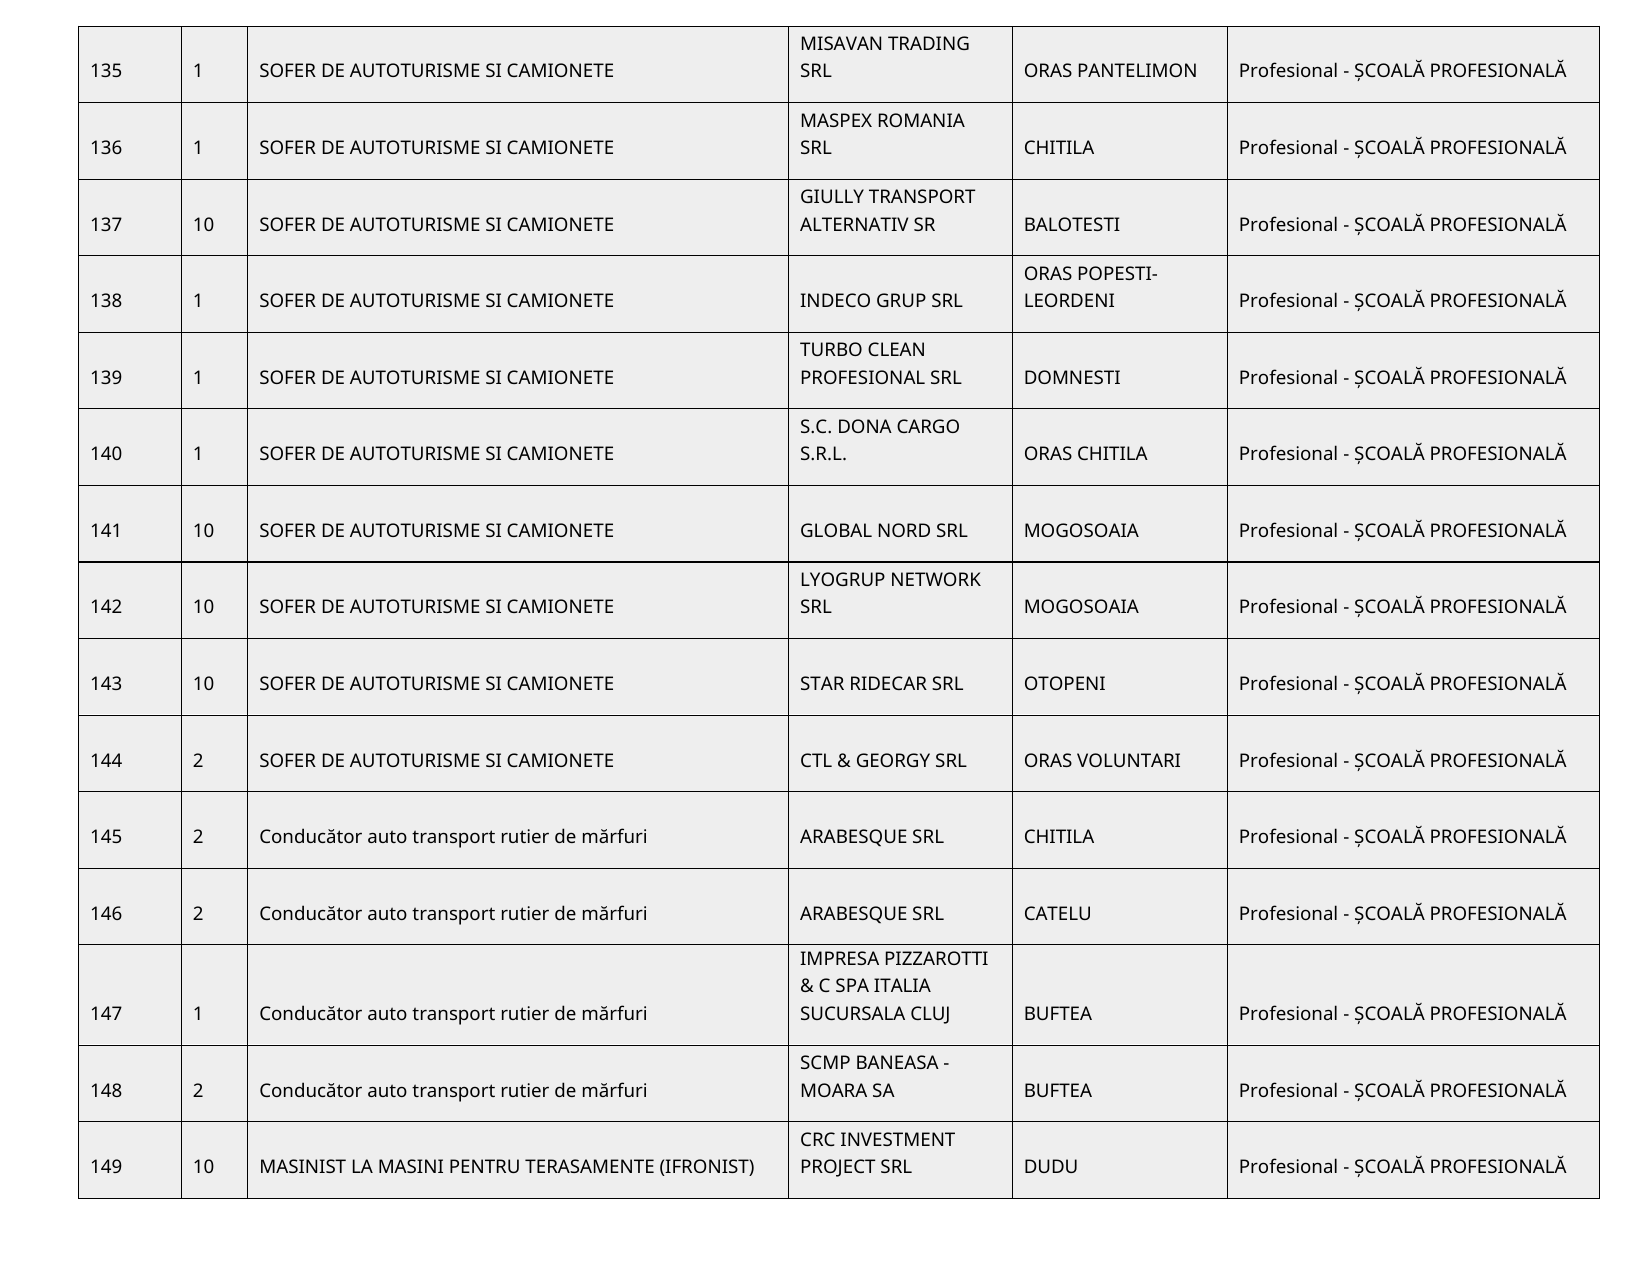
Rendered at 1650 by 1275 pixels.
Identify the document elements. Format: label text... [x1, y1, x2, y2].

table_cell Profesional - ȘCOALĂ PROFESIONALĂ [1228, 869, 1599, 944]
table_cell 10 [182, 1122, 247, 1198]
table_cell Profesional - ȘCOALĂ PROFESIONALĂ [1228, 409, 1599, 485]
table_cell Profesional - ȘCOALĂ PROFESIONALĂ [1228, 1046, 1599, 1121]
table_cell Profesional - ȘCOALĂ PROFESIONALĂ [1228, 945, 1599, 1044]
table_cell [1228, 27, 1599, 102]
table_cell BUFTEA [1013, 945, 1227, 1044]
table_cell 149 [79, 1122, 181, 1198]
table_cell Profesional - ȘCOALĂ PROFESIONALĂ [1228, 792, 1599, 868]
table_cell TURBO CLEAN PROFESIONAL SRL [789, 333, 1012, 408]
table_cell 10 [182, 180, 247, 255]
table_cell GIULLY TRANSPORT ALTERNATIV SR [789, 180, 1012, 255]
table_cell SOFER DE AUTOTURISME SI CAMIONETE [248, 180, 788, 255]
table_cell S.C. DONA CARGO S.R.L. [789, 409, 1012, 485]
table_cell MASPEX ROMANIA SRL [789, 103, 1012, 179]
table_cell Conducător auto transport rutier de mărfuri [248, 1046, 788, 1121]
table_cell BALOTESTI [1013, 180, 1227, 255]
table_cell DOMNESTI [1013, 333, 1227, 408]
table_cell SOFER DE AUTOTURISME SI CAMIONETE [248, 716, 788, 791]
table_cell 137 [79, 180, 181, 255]
table_cell 1 [182, 409, 247, 485]
table_cell ARABESQUE SRL [789, 869, 1012, 944]
table_cell 142 [79, 563, 181, 638]
table_cell 1 [182, 945, 247, 1044]
table_cell SOFER DE AUTOTURISME SI CAMIONETE [248, 639, 788, 714]
table_cell BUFTEA [1013, 1046, 1227, 1121]
table_cell OTOPENI [1013, 639, 1227, 714]
table_cell SOFER DE AUTOTURISME SI CAMIONETE [248, 103, 788, 179]
table_cell Profesional - ȘCOALĂ PROFESIONALĂ [1228, 716, 1599, 791]
table_cell 1 [182, 103, 247, 179]
table_cell STAR RIDECAR SRL [789, 639, 1012, 714]
table_cell 145 [79, 792, 181, 868]
table_cell Conducător auto transport rutier de mărfuri [248, 869, 788, 944]
table_cell SOFER DE AUTOTURISME SI CAMIONETE [248, 333, 788, 408]
table_cell 1 [182, 256, 247, 332]
table_cell ORAS PANTELIMON [1013, 27, 1227, 102]
table_cell Profesional - ȘCOALĂ PROFESIONALĂ [1228, 256, 1599, 332]
table_cell 146 [79, 869, 181, 944]
table_cell 2 [182, 792, 247, 868]
table_cell 2 [182, 716, 247, 791]
table_cell DUDU [1013, 1122, 1227, 1198]
table_cell Conducător auto transport rutier de mărfuri [248, 945, 788, 1044]
table_cell INDECO GRUP SRL [789, 256, 1012, 332]
table_cell CTL & GEORGY SRL [789, 716, 1012, 791]
table_cell 1 [182, 27, 247, 102]
table_cell Profesional - ȘCOALĂ PROFESIONALĂ [1228, 180, 1599, 255]
table_cell Profesional - ȘCOALĂ PROFESIONALĂ [1228, 639, 1599, 714]
table_cell SOFER DE AUTOTURISME SI CAMIONETE [248, 563, 788, 638]
table_cell 140 [79, 409, 181, 485]
table_cell MOGOSOAIA [1013, 563, 1227, 638]
table_cell ORAS VOLUNTARI [1013, 716, 1227, 791]
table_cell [1228, 103, 1599, 179]
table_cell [1228, 1122, 1599, 1198]
table_cell 135 [79, 27, 181, 102]
table_cell ORAS CHITILA [1013, 409, 1227, 485]
table_cell ORAS POPESTI-LEORDENI [1013, 256, 1227, 332]
table_cell 141 [79, 486, 181, 561]
table_cell 138 [79, 256, 181, 332]
table_cell Profesional - ȘCOALĂ PROFESIONALĂ [1228, 563, 1599, 638]
table_cell 139 [79, 333, 181, 408]
table_cell 1 [182, 333, 247, 408]
table_cell CATELU [1013, 869, 1227, 944]
table_cell 136 [79, 103, 181, 179]
table_cell Profesional - ȘCOALĂ PROFESIONALĂ [1228, 486, 1599, 561]
table_cell MASINIST LA MASINI PENTRU TERASAMENTE (IFRONIST) [248, 1122, 788, 1198]
table_cell GLOBAL NORD SRL [789, 486, 1012, 561]
table_cell IMPRESA PIZZAROTTI & C SPA ITALIA SUCURSALA CLUJ [789, 945, 1012, 1044]
table_cell SCMP BANEASA - MOARA SA [789, 1046, 1012, 1121]
table_cell 10 [182, 486, 247, 561]
table_cell CRC INVESTMENT PROJECT SRL [789, 1122, 1012, 1198]
table_cell LYOGRUP NETWORK SRL [789, 563, 1012, 638]
table_cell CHITILA [1013, 792, 1227, 868]
table_cell 143 [79, 639, 181, 714]
table_cell SOFER DE AUTOTURISME SI CAMIONETE [248, 486, 788, 561]
table_cell SOFER DE AUTOTURISME SI CAMIONETE [248, 409, 788, 485]
table_cell 2 [182, 1046, 247, 1121]
table_cell SOFER DE AUTOTURISME SI CAMIONETE [248, 27, 788, 102]
table_cell 2 [182, 869, 247, 944]
table_cell MOGOSOAIA [1013, 486, 1227, 561]
table_cell 144 [79, 716, 181, 791]
table_cell MISAVAN TRADING SRL [789, 27, 1012, 102]
table_cell 10 [182, 639, 247, 714]
table_cell SOFER DE AUTOTURISME SI CAMIONETE [248, 256, 788, 332]
table_cell Profesional - ȘCOALĂ PROFESIONALĂ [1228, 333, 1599, 408]
table_cell 148 [79, 1046, 181, 1121]
table_cell ARABESQUE SRL [789, 792, 1012, 868]
table_cell 147 [79, 945, 181, 1044]
table_cell Conducător auto transport rutier de mărfuri [248, 792, 788, 868]
table_cell 10 [182, 563, 247, 638]
table_cell CHITILA [1013, 103, 1227, 179]
